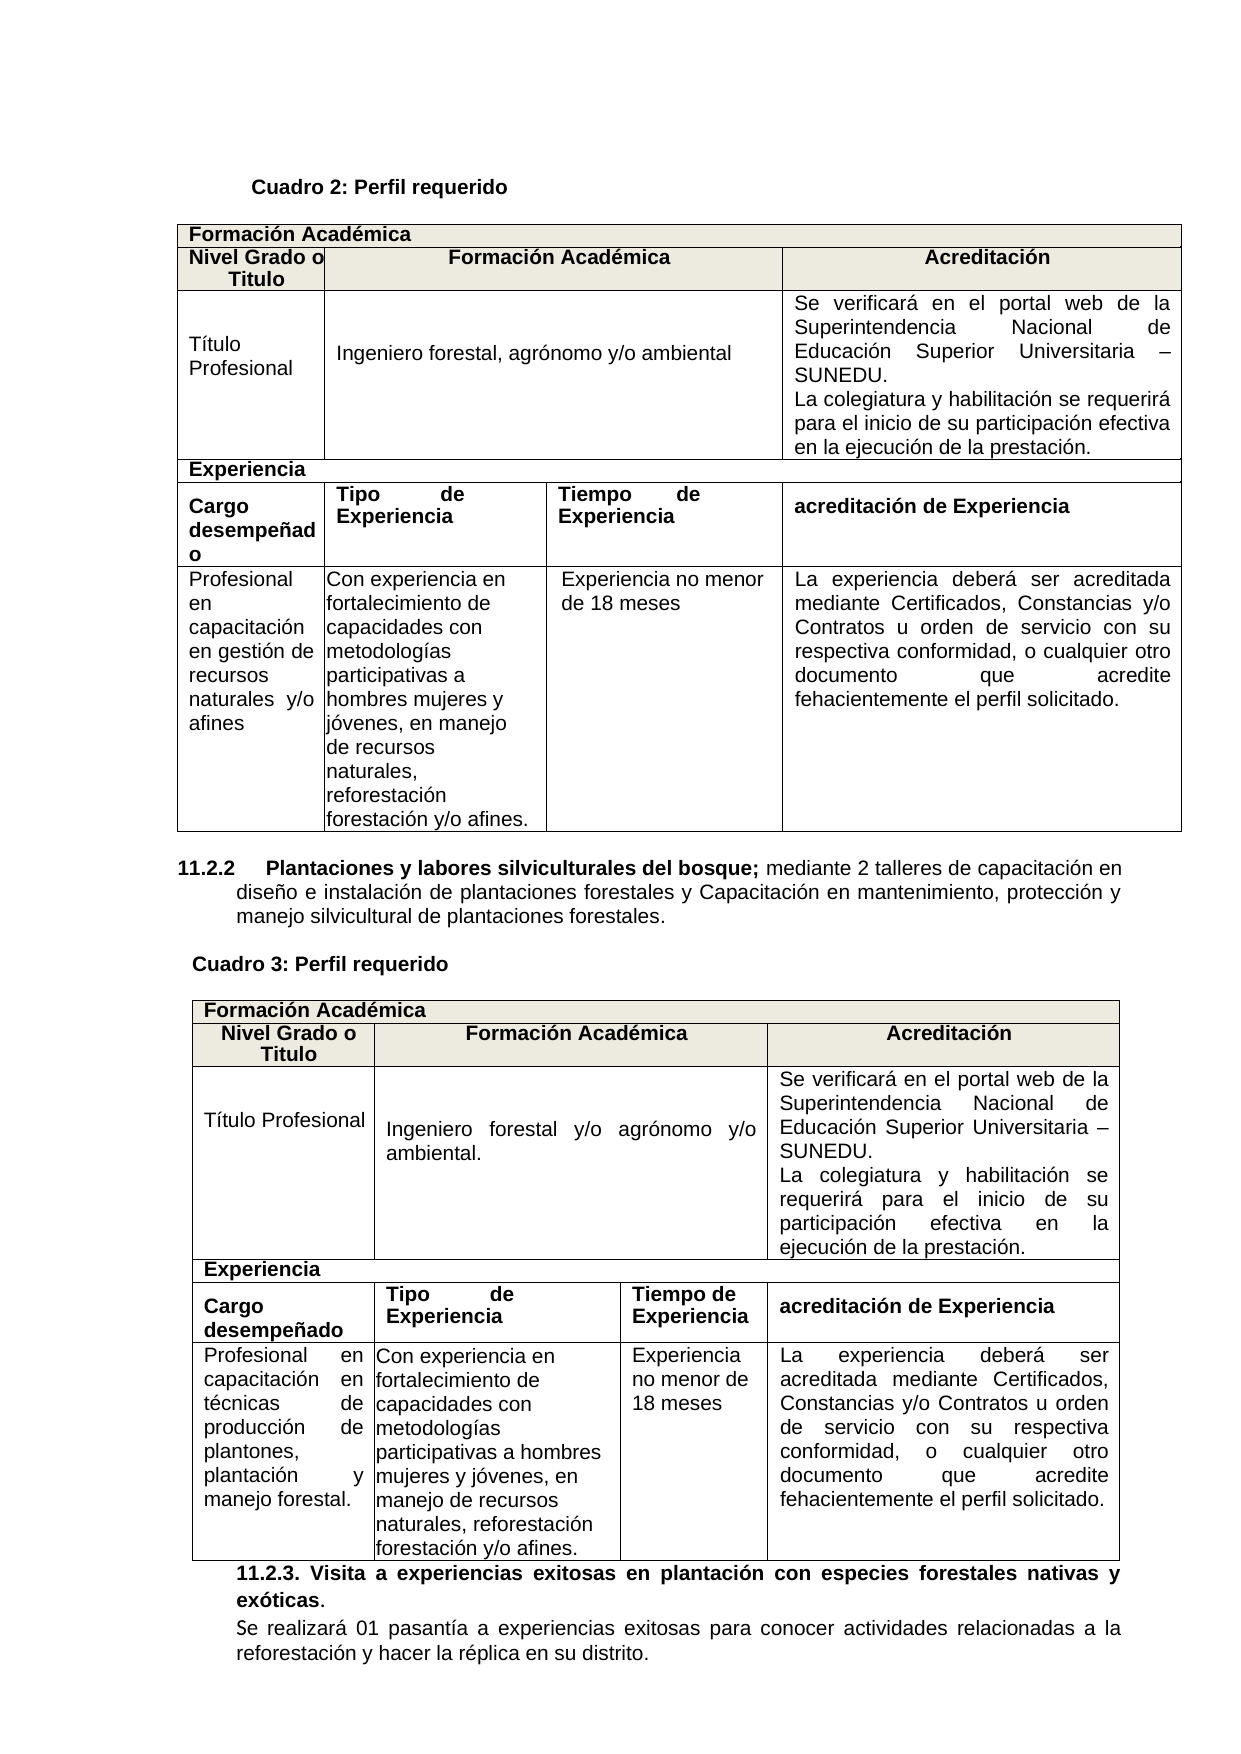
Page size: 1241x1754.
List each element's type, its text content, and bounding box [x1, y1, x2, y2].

table_cell Nivel Grado o Titulo [193, 1024, 374, 1066]
table_header Formación Académica [193, 1001, 1119, 1023]
table_cell Se verificará en el portal web de la Superintendencia Nacional de Educación Superior Universitaria – SUNEDU. La colegiatura y habilitación se requerirá para el inicio de su participación efectiva en la ejecución de la prestación. [783, 291, 1181, 459]
text Se realizará 01 pasantía a experiencias exitosas para conocer actividades relacionadas a la reforestación y hacer la réplica en su distrito. [236, 1613, 1122, 1665]
table_cell Experiencia [193, 1260, 1119, 1282]
table_cell Tiempo de Experiencia [547, 483, 782, 566]
table_cell Acreditación [783, 248, 1181, 290]
table_cell Experiencia [178, 460, 1181, 482]
table_cell acreditación de Experiencia [768, 1283, 1119, 1342]
table_cell Ingeniero forestal, agrónomo y/o ambiental [325, 291, 782, 459]
table_cell Nivel Grado o Titulo [178, 248, 324, 290]
table_cell acreditación de Experiencia [783, 483, 1181, 566]
table_cell Cargo desempeñado [193, 1283, 374, 1342]
table_cell Formación Académica [375, 1024, 767, 1066]
table_header Formación Académica [178, 225, 1181, 247]
table_cell Experiencia no menor de 18 meses [621, 1343, 767, 1560]
table_cell Título Profesional [193, 1067, 374, 1259]
table_cell Profesional en capacitación en técnicas de producción de plantones, plantación y manejo forestal. [193, 1343, 374, 1560]
table_cell Con experiencia en fortalecimiento de capacidades con metodologías participativas a hombres mujeres y jóvenes, en manejo de recursos naturales, reforestación forestación y/o afines. [375, 1343, 620, 1560]
table_cell La experiencia deberá ser acreditada mediante Certificados, Constancias y/o Contratos u orden de servicio con su respectiva conformidad, o cualquier otro documento que acredite fehacientemente el perfil solicitado. [783, 567, 1181, 831]
text Cuadro 3: Perfil requerido [192, 952, 1122, 976]
table_cell Título Profesional [178, 291, 324, 459]
table_cell Formación Académica [325, 248, 782, 290]
text 11.2.3. Visita a experiencias exitosas en plantación con especies forestales nativas y exóticas. [236, 1561, 1122, 1613]
list Cuadro 2: Perfil requerido [192, 175, 1122, 199]
table_cell Tipo de Experiencia [375, 1283, 620, 1342]
table_cell Cargo desempeñado [178, 483, 324, 566]
table_cell Profesional en capacitación en gestión de recursos naturales y/o afines [178, 567, 324, 831]
table_cell Acreditación [768, 1024, 1119, 1066]
table_cell Tiempo de Experiencia [621, 1283, 767, 1342]
table_cell Experiencia no menor de 18 meses [547, 567, 782, 831]
table_cell Tipo de Experiencia [325, 483, 546, 566]
text 11.2.2 Plantaciones y labores silviculturales del bosque; mediante 2 talleres de capacitación en diseño e instalación de plantaciones forestales y Capacitación en mantenimiento, protección y manejo silvicultural de plantaciones forestales. [177, 856, 1122, 928]
table_cell La experiencia deberá ser acreditada mediante Certificados, Constancias y/o Contratos u orden de servicio con su respectiva conformidad, o cualquier otro documento que acredite fehacientemente el perfil solicitado. [768, 1343, 1119, 1560]
table_cell Se verificará en el portal web de la Superintendencia Nacional de Educación Superior Universitaria – SUNEDU. La colegiatura y habilitación se requerirá para el inicio de su participación efectiva en la ejecución de la prestación. [768, 1067, 1119, 1259]
table_cell Con experiencia en fortalecimiento de capacidades con metodologías participativas a hombres mujeres y jóvenes, en manejo de recursos naturales, reforestación forestación y/o afines. [325, 567, 546, 831]
table_cell Ingeniero forestal y/o agrónomo y/o ambiental. [375, 1067, 767, 1259]
